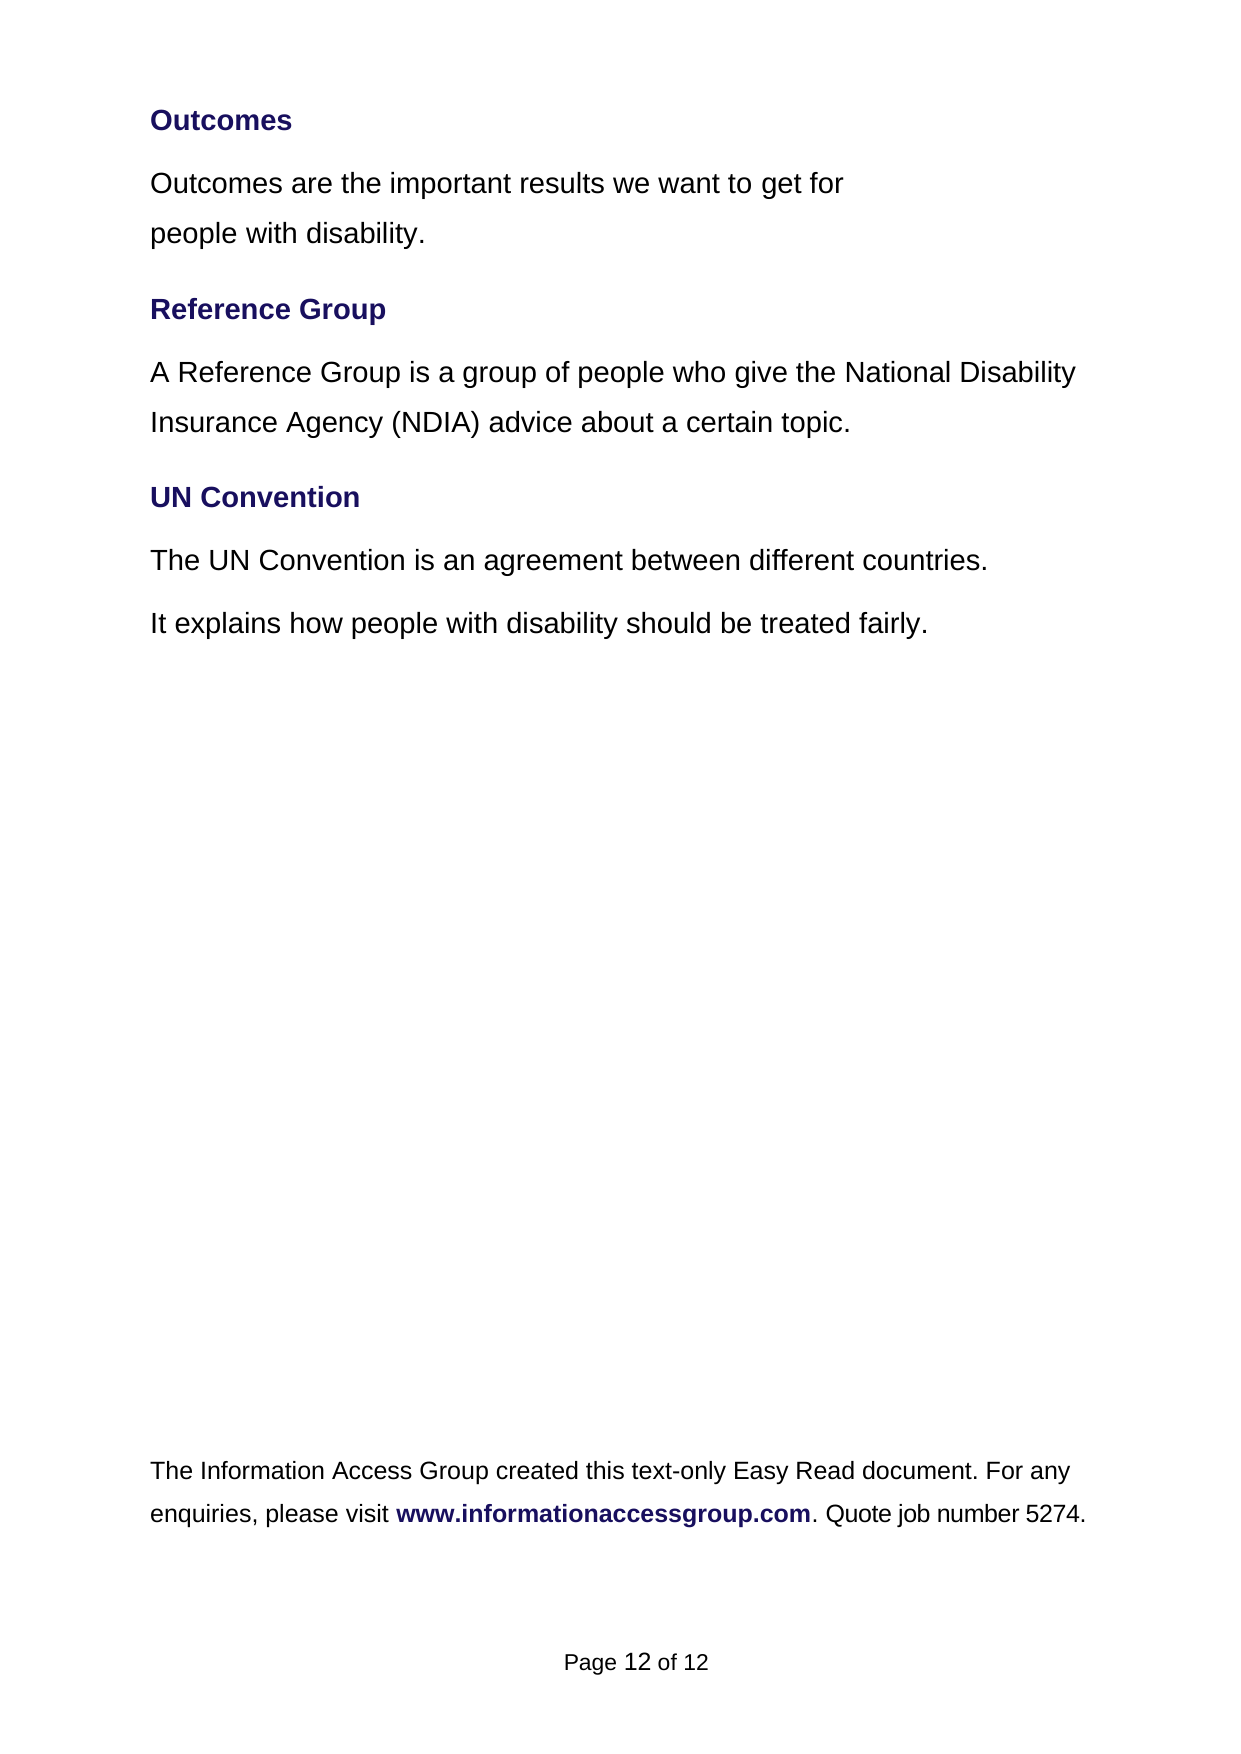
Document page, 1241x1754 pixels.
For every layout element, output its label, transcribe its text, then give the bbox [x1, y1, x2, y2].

list Reference Group [150, 292, 1122, 325]
text The UN Convention is an agreement between different countries. [150, 543, 1122, 577]
text Outcomes are the important results we want to get for people with disability. [150, 166, 1122, 250]
list UN Convention [150, 480, 1122, 514]
text A Reference Group is a group of people who give the National Disability Insurance Agency (NDIA) advice about a certain topic. [150, 355, 1122, 438]
list Outcomes [150, 103, 1122, 137]
text It explains how people with disability should be treated fairly. [150, 606, 1122, 639]
text The Information Access Group created this text-only Easy Read document. For any enquiries, please visit www.informationaccessgroup.com. Quote job number 5274. [150, 1456, 1122, 1528]
